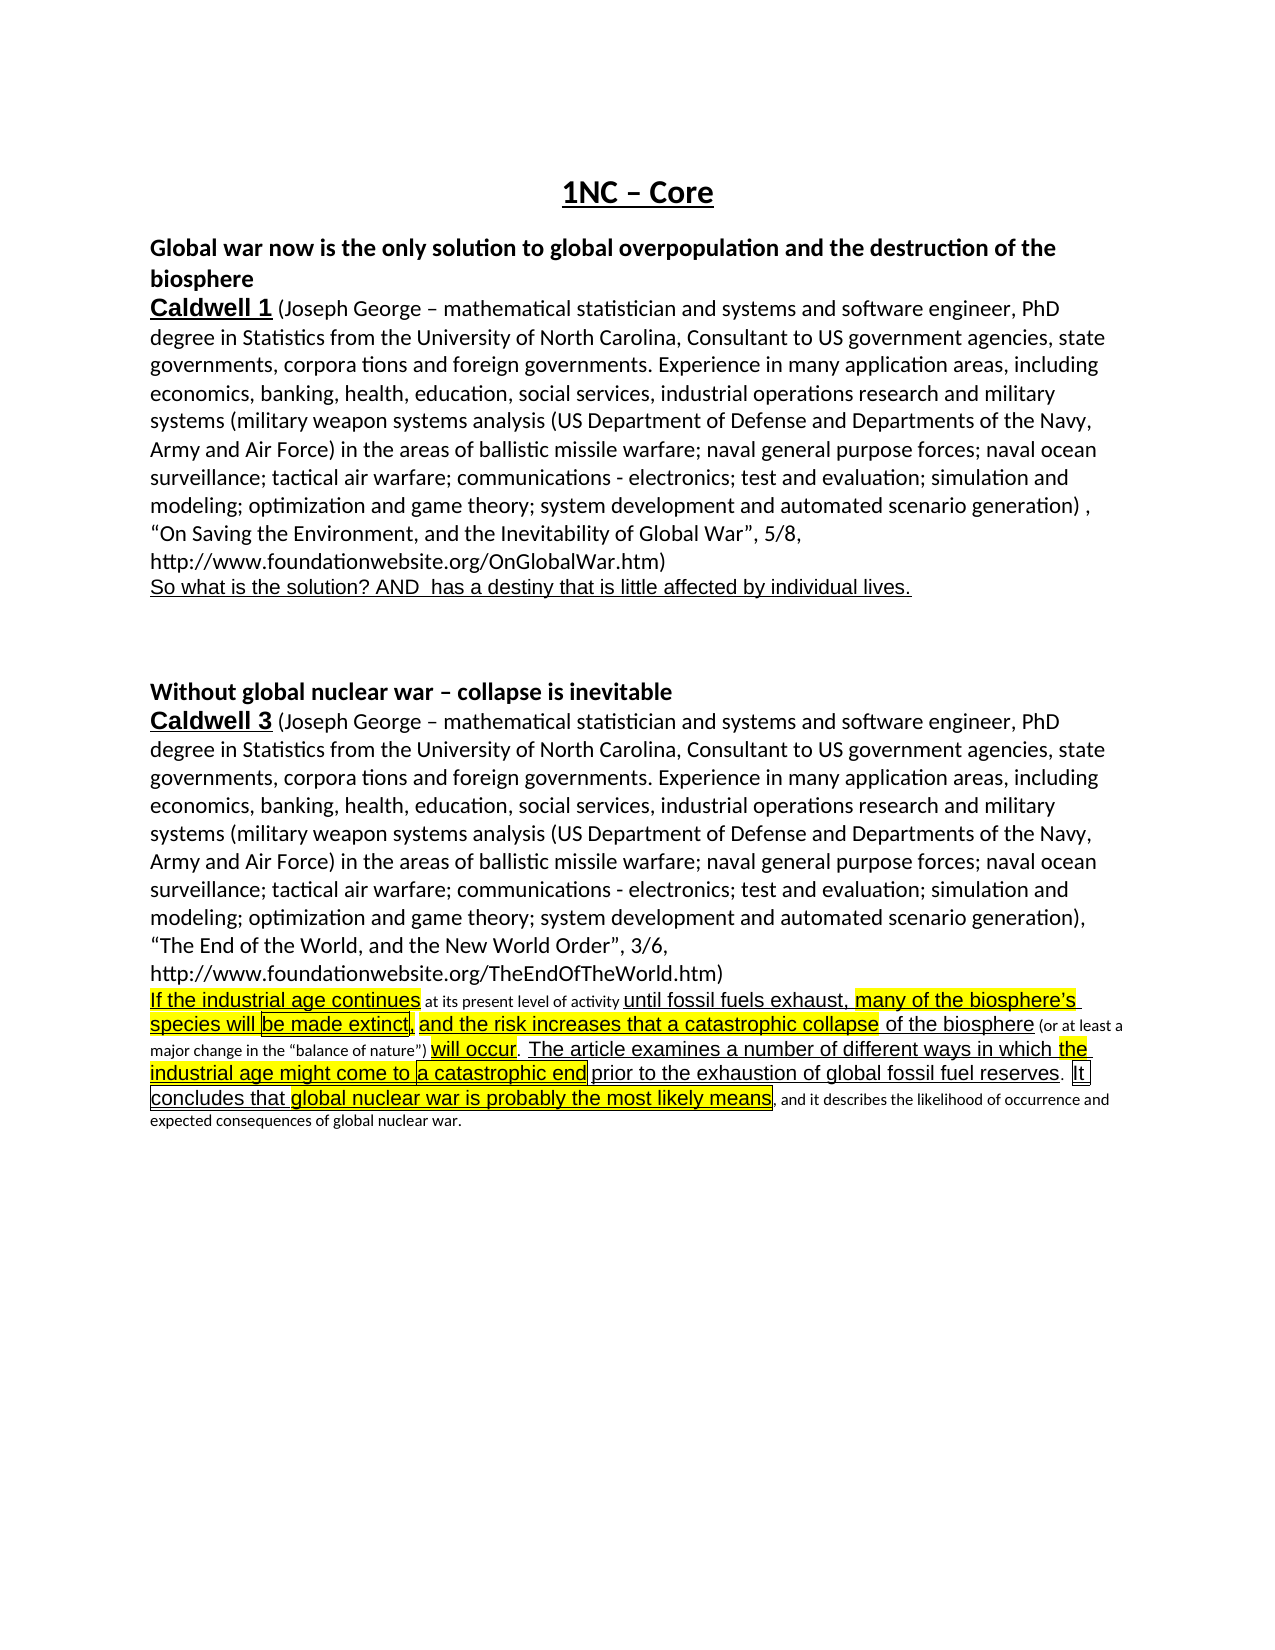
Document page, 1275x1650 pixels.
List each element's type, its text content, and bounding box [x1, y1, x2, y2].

text Caldwell 1 (Joseph George – mathematical statistician and systems and software engineer, PhD degree in Statistics from the University of North Carolina, Consultant to US government agencies, state governments, corpora tions and foreign governments. Experience in many application areas, including economics, banking, health, education, social services, industrial operations research and military systems (military weapon systems analysis (US Department of Defense and Departments of the Navy, Army and Air Force) in the areas of ballistic missile warfare; naval general purpose forces; naval ocean surveillance; tactical air warfare; communications - electronics; test and evaluation; simulation and modeling; optimization and game theory; system development and automated scenario generation) , “On Saving the Environment, and the Inevitability of Global War”, 5/8, http://www.foundationwebsite.org/OnGlobalWar.htm) [150, 293, 1125, 575]
subtitle 1NC – Core [150, 171, 1125, 212]
subtitle Global war now is the only solution to global overpopulation and the destruction of the biosphere [150, 232, 1125, 293]
text Caldwell 3 (Joseph George – mathematical statistician and systems and software engineer, PhD degree in Statistics from the University of North Carolina, Consultant to US government agencies, state governments, corpora tions and foreign governments. Experience in many application areas, including economics, banking, health, education, social services, industrial operations research and military systems (military weapon systems analysis (US Department of Defense and Departments of the Navy, Army and Air Force) in the areas of ballistic missile warfare; naval general purpose forces; naval ocean surveillance; tactical air warfare; communications - electronics; test and evaluation; simulation and modeling; optimization and game theory; system development and automated scenario generation), “The End of the World, and the New World Order”, 3/6, http://www.foundationwebsite.org/TheEndOfTheWorld.htm) [150, 706, 1125, 987]
subtitle Without global nuclear war – collapse is inevitable [150, 676, 1125, 706]
text If the industrial age continues at its present level of activity until fossil fuels exhaust, many of the biosphere’s species will be made extinct, and the risk increases that a catastrophic collapse of the biosphere (or at least a major change in the “balance of nature”) will occur. The article examines a number of different ways in which the industrial age might come to a catastrophic end prior to the exhaustion of global fossil fuel reserves. It concludes that global nuclear war is probably the most likely means, and it describes the likelihood of occurrence and expected consequences of global nuclear war. [150, 987, 1125, 1131]
text So what is the solution? AND has a destiny that is little affected by individual lives. [150, 575, 1125, 599]
